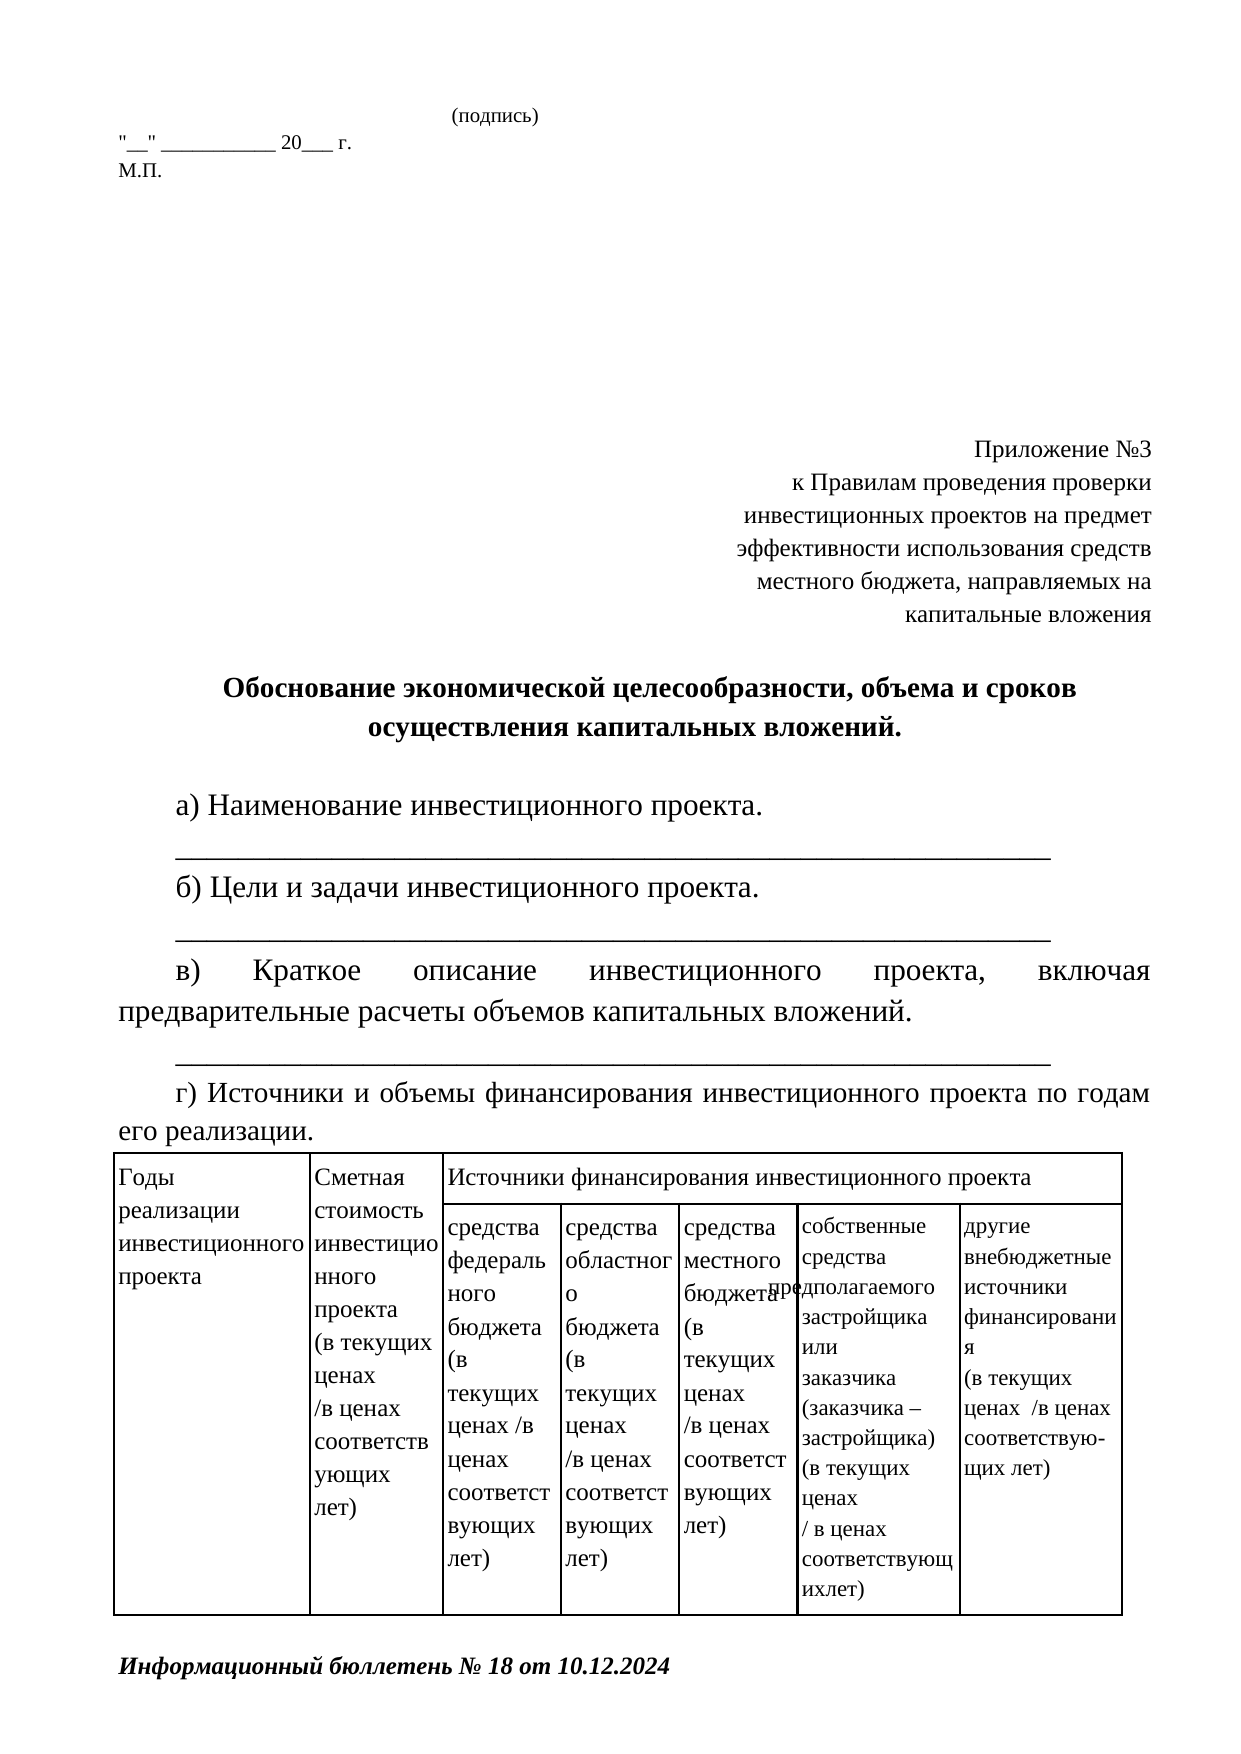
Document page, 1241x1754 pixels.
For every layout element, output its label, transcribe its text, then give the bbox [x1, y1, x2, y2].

text М.П. [118, 158, 1152, 182]
text ________________________________________________________ [118, 827, 1152, 863]
table_header Сметная стоимость инвестиционного проекта (в текущих ценах /в ценах соответствующих лет) [311, 1154, 442, 1613]
table_cell средства федерального бюджета (в текущих ценах /в ценах соответствующих лет) [444, 1205, 560, 1613]
table_cell другие внебюджетные источники финансирования (в текущих ценах /в ценах соответствую-щих лет) [961, 1205, 1121, 1613]
text г) Источники и объемы финансирования инвестиционного проекта по годам его реализации. [118, 1075, 1152, 1147]
text Обоснование экономической целесообразности, объема и сроков осуществления капитальных вложений. [118, 670, 1152, 742]
text а) Наименование инвестиционного проекта. [118, 786, 1152, 822]
text Приложение №3 [708, 434, 1152, 462]
text ________________________________________________________ [118, 910, 1152, 946]
text "__" ___________ 20___ г. [118, 130, 1152, 154]
text б) Цели и задачи инвестиционного проекта. [118, 868, 1152, 904]
table_cell собственные средства предполагаемого застройщика или заказчика (заказчика –застройщика) (в текущих ценах / в ценах соответствующихлет) [799, 1205, 959, 1613]
table_cell средства областного бюджета (в текущих ценах /в ценах соответствующих лет) [562, 1205, 678, 1613]
table_header Источники финансирования инвестиционного проекта [444, 1154, 1121, 1203]
table_cell средства местного бюджета (в текущих ценах /в ценах соответствующих лет) [680, 1205, 796, 1613]
text (подпись) [118, 102, 1152, 127]
text в) Краткое описание инвестиционного проекта, включая предварительные расчеты объемов капитальных вложений. [118, 951, 1152, 1028]
table_header Годы реализации инвестиционного проекта [115, 1154, 309, 1613]
text местного бюджета, направляемых на [634, 566, 1152, 594]
text к Правилам проведения проверки инвестиционных проектов на предмет эффективности использования средств [634, 467, 1152, 562]
text капитальные вложения [118, 599, 1152, 628]
text ________________________________________________________ [118, 1033, 1152, 1069]
